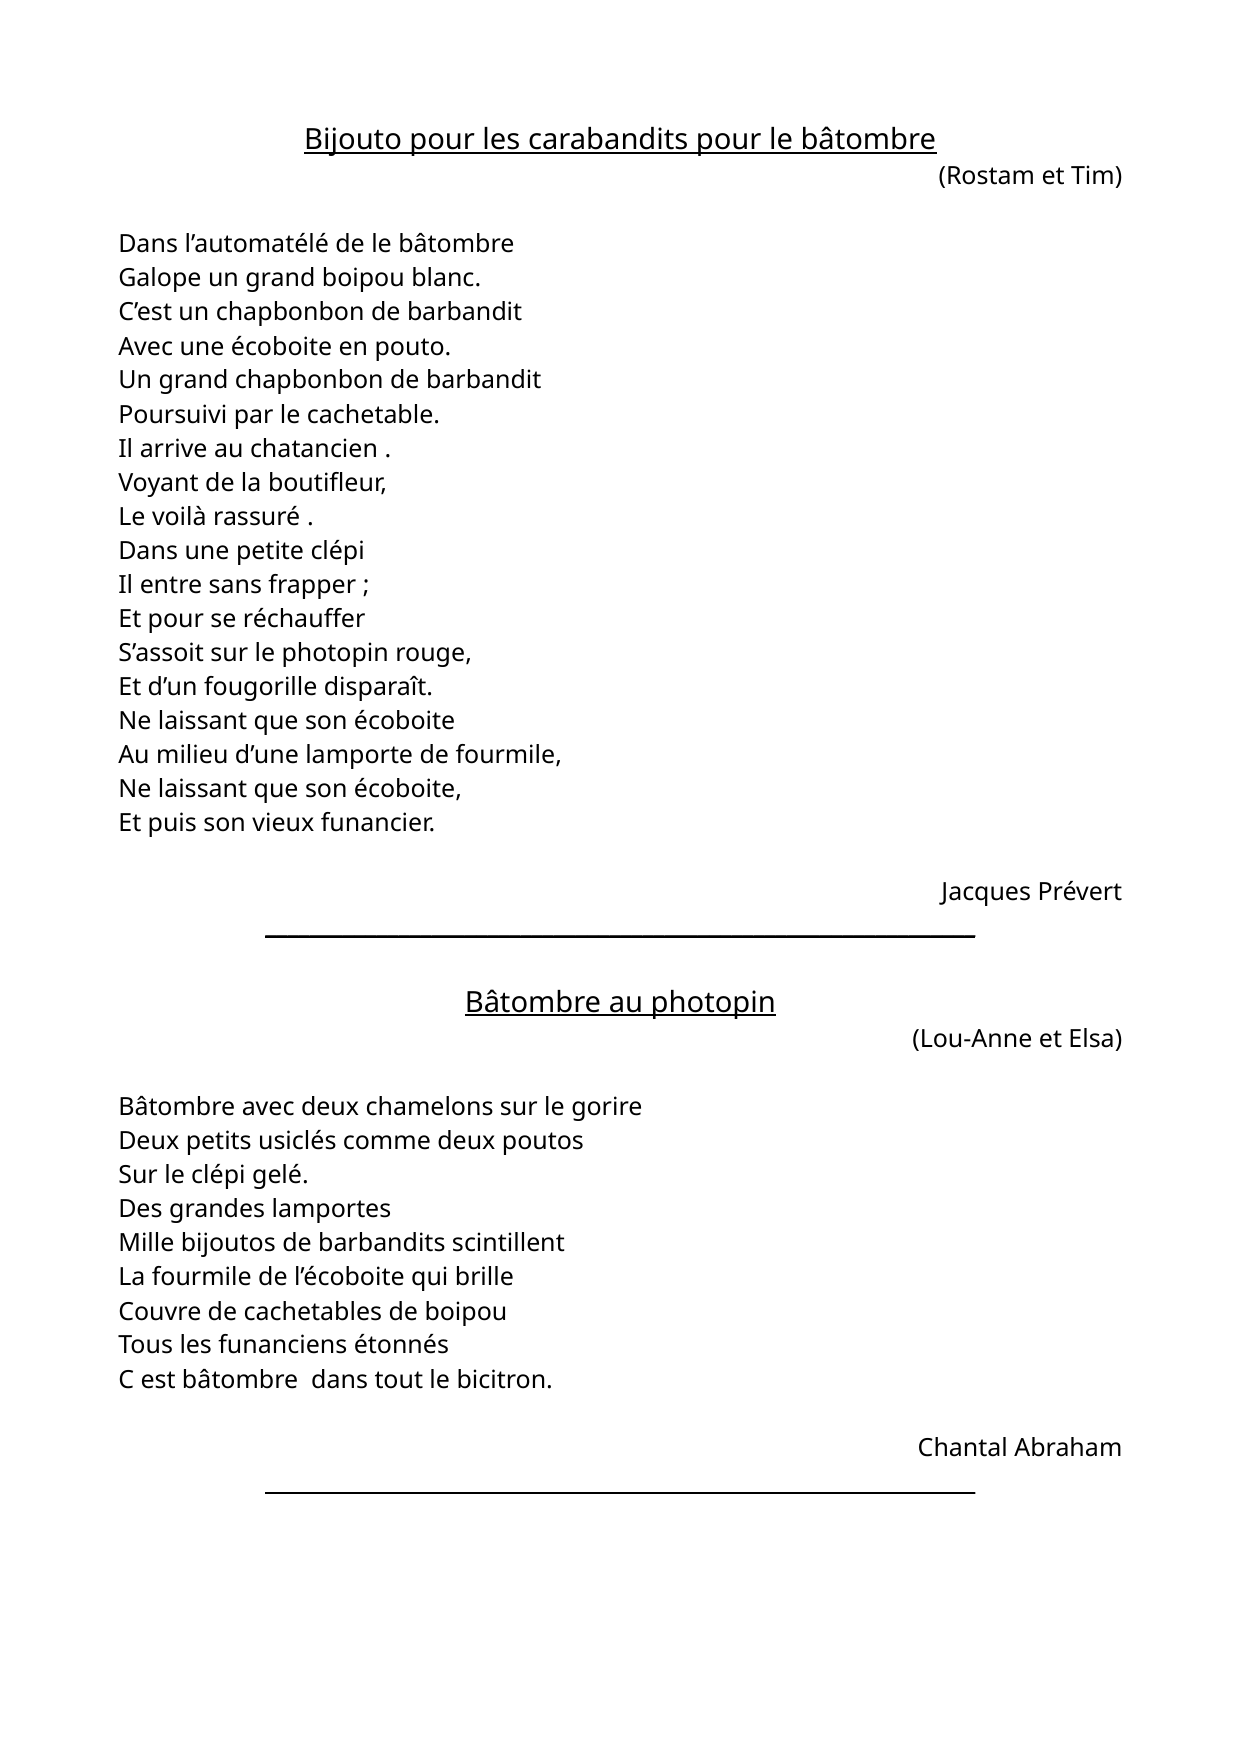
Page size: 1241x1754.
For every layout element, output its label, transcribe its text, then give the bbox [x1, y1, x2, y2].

text Poursuivi par le cachetable. [118, 396, 1122, 430]
text Avec une écoboite en pouto. [118, 328, 1122, 362]
text Dans l’automatélé de le bâtombre [118, 226, 1122, 260]
text Des grandes lamportes [118, 1191, 1122, 1225]
text Et d’un fougorille disparaît. [118, 669, 1122, 703]
text C’est un chapbonbon de barbandit [118, 294, 1122, 328]
text Galope un grand boipou blanc. [118, 260, 1122, 294]
text Sur le clépi gelé. [118, 1157, 1122, 1191]
text Il arrive au chatancien . [118, 430, 1122, 464]
text Au milieu d’une lamporte de fourmile, [118, 737, 1122, 771]
text La fourmile de l’écoboite qui brille [118, 1259, 1122, 1293]
text Bâtombre au photopin [118, 981, 1122, 1021]
text Bâtombre avec deux chamelons sur le gorire [118, 1089, 1122, 1123]
text ________________________________________________________________ [118, 1463, 1122, 1497]
text Et pour se réchauffer [118, 601, 1122, 635]
text Et puis son vieux funancier. [118, 805, 1122, 839]
text Couvre de cachetables de boipou [118, 1293, 1122, 1327]
text Dans une petite clépi [118, 532, 1122, 567]
text C est bâtombre dans tout le bicitron. [118, 1361, 1122, 1395]
text Voyant de la boutifleur, [118, 464, 1122, 498]
text Jacques Prévert [118, 873, 1122, 907]
text Ne laissant que son écoboite [118, 703, 1122, 737]
text Le voilà rassuré . [118, 498, 1122, 532]
text S’assoit sur le photopin rouge, [118, 635, 1122, 669]
text Bijouto pour les carabandits pour le bâtombre [118, 118, 1122, 158]
text Il entre sans frapper ; [118, 567, 1122, 601]
text Tous les funanciens étonnés [118, 1327, 1122, 1361]
text Mille bijoutos de barbandits scintillent [118, 1225, 1122, 1259]
text Ne laissant que son écoboite, [118, 771, 1122, 805]
text Chantal Abraham [118, 1429, 1122, 1463]
text Deux petits usiclés comme deux poutos [118, 1123, 1122, 1157]
text ________________________________________________________________ [118, 907, 1122, 941]
text (Rostam et Tim) [118, 158, 1122, 192]
text Un grand chapbonbon de barbandit [118, 362, 1122, 396]
text (Lou-Anne et Elsa) [118, 1021, 1122, 1055]
